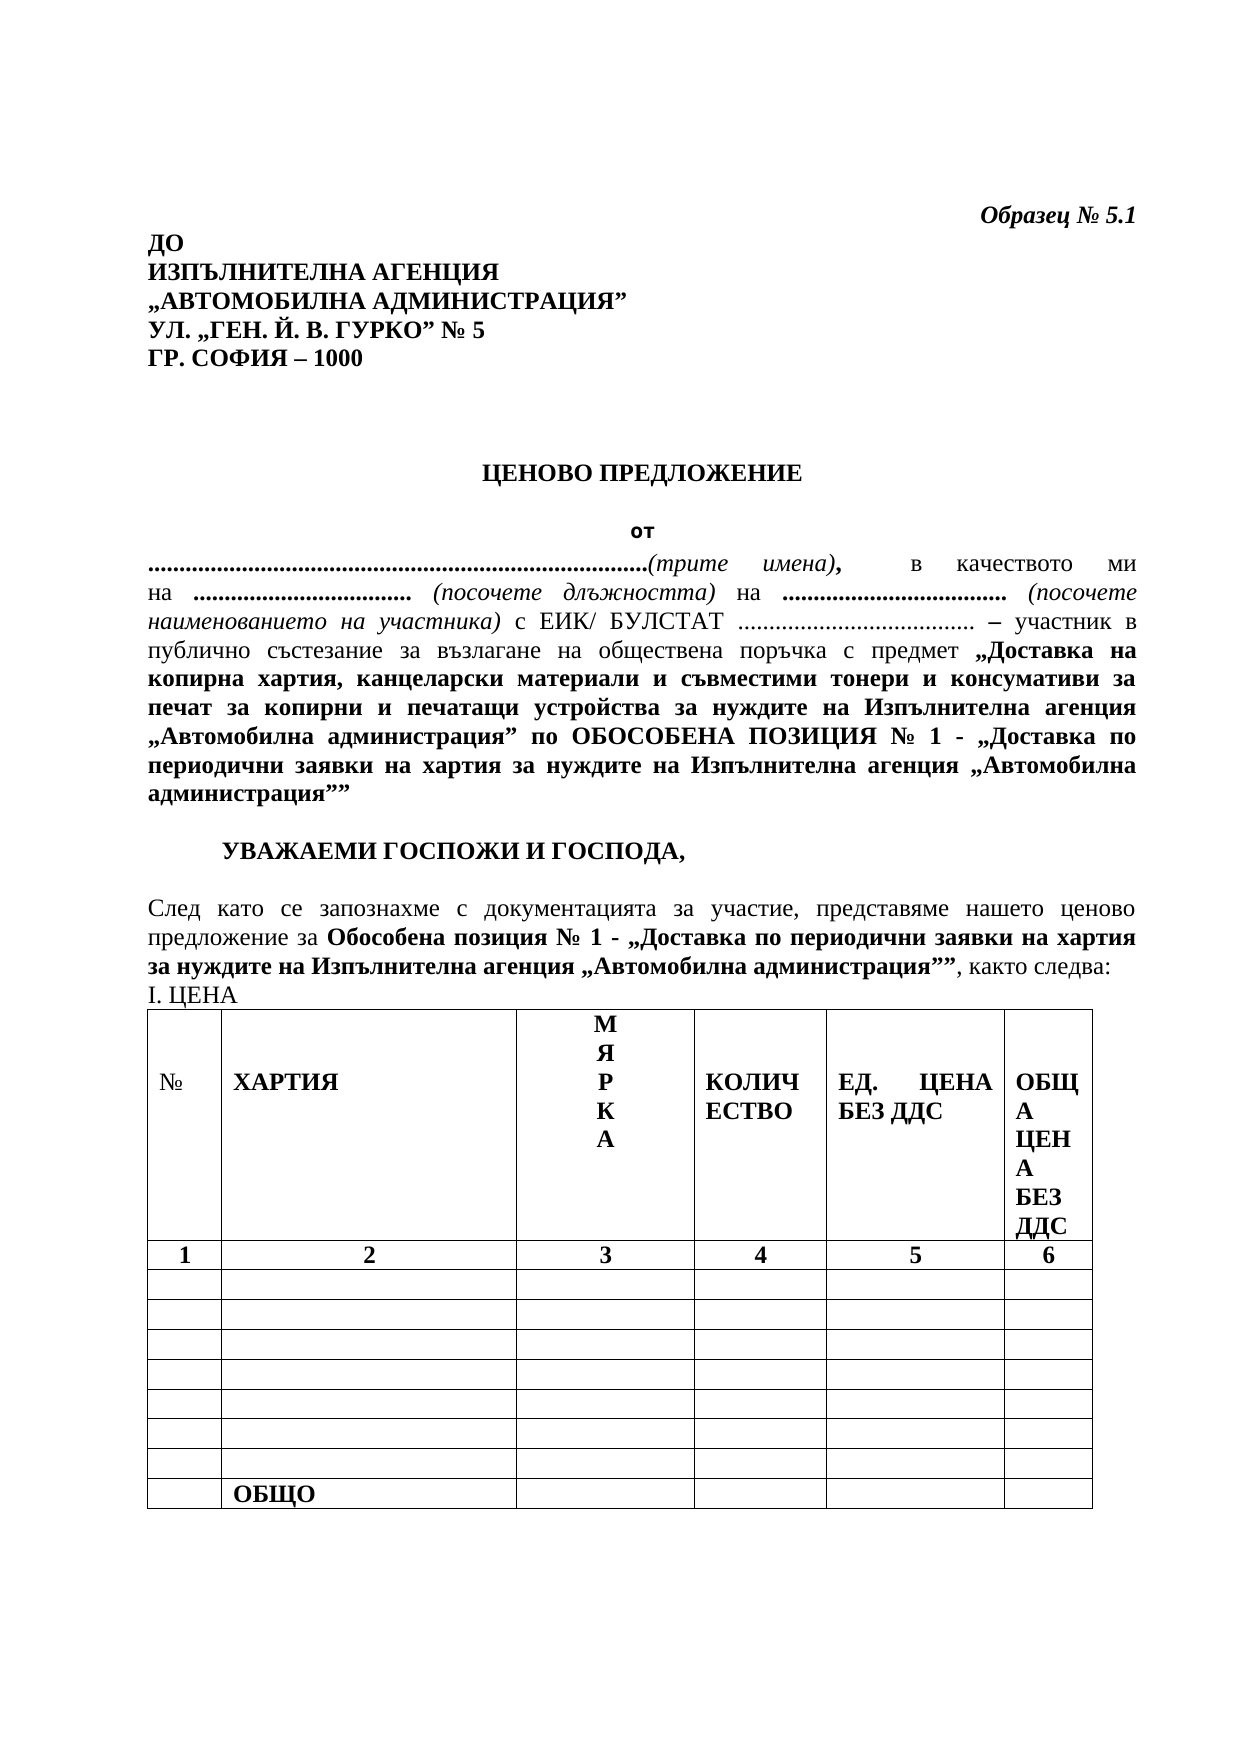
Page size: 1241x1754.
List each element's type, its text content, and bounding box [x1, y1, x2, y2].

table_header ОБЩА ЦЕНА БЕЗ ДДС [1005, 1010, 1092, 1239]
table_cell [695, 1330, 826, 1359]
table_cell [695, 1449, 826, 1478]
table_cell [222, 1300, 516, 1329]
table_cell [827, 1479, 1004, 1508]
table_cell [148, 1390, 221, 1418]
table_cell [148, 1449, 221, 1478]
table_cell 5 [827, 1241, 1004, 1269]
table_cell [827, 1300, 1004, 1329]
table_cell [148, 1330, 221, 1359]
table_header КОЛИЧЕСТВО [695, 1010, 826, 1239]
table_cell [827, 1270, 1004, 1299]
text ЦЕНОВО ПРЕДЛОЖЕНИЕ [148, 458, 1137, 487]
table_cell [1005, 1419, 1092, 1448]
table_cell [148, 1360, 221, 1388]
text ИЗПЪЛНИТЕЛНА АГЕНЦИЯ [148, 257, 1137, 286]
table_cell [222, 1270, 516, 1299]
table_cell [695, 1300, 826, 1329]
table_cell [148, 1270, 221, 1299]
table_cell [695, 1419, 826, 1448]
table_cell 2 [222, 1241, 516, 1269]
text „АВТОМОБИЛНА АДМИНИСТРАЦИЯ” [148, 286, 1137, 315]
table_header ХАРТИЯ [222, 1010, 516, 1239]
table_cell ОБЩО [222, 1479, 516, 1508]
table_cell [148, 1479, 221, 1508]
table_cell [517, 1479, 694, 1508]
table_cell [1005, 1360, 1092, 1388]
table_cell [827, 1419, 1004, 1448]
table_cell [517, 1419, 694, 1448]
table_cell 6 [1005, 1241, 1092, 1269]
table_cell 4 [695, 1241, 826, 1269]
table_cell [1005, 1390, 1092, 1418]
table_cell [695, 1270, 826, 1299]
table_cell [148, 1300, 221, 1329]
table_cell [222, 1449, 516, 1478]
table_cell [695, 1360, 826, 1388]
text ГР. СОФИЯ – 1000 [148, 343, 1137, 372]
text І. ЦЕНА [148, 980, 1137, 1008]
table_cell [827, 1360, 1004, 1388]
table_header М Я Р К А [517, 1010, 694, 1239]
table_cell [1005, 1479, 1092, 1508]
text ................................................................................(трите имена), в качеството ми на ................................... (посочете длъжността) на .................................... (посочете наименованието на участника) с ЕИК/ БУЛСТАТ ...................................... – участник в публично състезание за възлагане на обществена поръчка с предмет „Доставка на копирна хартия, канцеларски материали и съвместими тонери и консумативи за печат за копирни и печатащи устройства за нуждите на Изпълнителна агенция „Автомобилна администрация” по ОБОСОБЕНА ПОЗИЦИЯ № 1 - „Доставка по периодични заявки на хартия за нуждите на Изпълнителна агенция „Автомобилна администрация”” [148, 548, 1137, 807]
text ДО [148, 228, 1137, 257]
table_header ЕД. ЦЕНА БЕЗ ДДС [827, 1010, 1004, 1239]
text УЛ. „ГЕН. Й. В. ГУРКО” № 5 [148, 315, 1137, 343]
table_cell [517, 1330, 694, 1359]
table_header № [148, 1010, 221, 1239]
text След като се запознахме с документацията за участие, представяме нашето ценово предложение за Обособена позиция № 1 - „Доставка по периодични заявки на хартия за нуждите на Изпълнителна агенция „Автомобилна администрация””, както следва: [148, 893, 1137, 980]
table_cell [517, 1360, 694, 1388]
table_cell [517, 1390, 694, 1418]
table_cell [1005, 1270, 1092, 1299]
table_cell [695, 1390, 826, 1418]
table_cell [517, 1449, 694, 1478]
text УВАЖАЕМИ ГОСПОЖИ И ГОСПОДА, [148, 836, 1137, 865]
table_cell [827, 1449, 1004, 1478]
table_cell [1005, 1300, 1092, 1329]
table_cell [827, 1390, 1004, 1418]
table_cell 1 [148, 1241, 221, 1269]
text Образец № 5.1 [148, 200, 1137, 228]
table_cell 3 [517, 1241, 694, 1269]
table_cell [1005, 1330, 1092, 1359]
table_cell [222, 1390, 516, 1418]
table_cell [222, 1419, 516, 1448]
table_cell [827, 1330, 1004, 1359]
table_cell [517, 1300, 694, 1329]
table_cell [517, 1270, 694, 1299]
table_cell [695, 1479, 826, 1508]
table_cell [1005, 1449, 1092, 1478]
table_cell [222, 1330, 516, 1359]
table_cell [222, 1360, 516, 1388]
table_cell [148, 1419, 221, 1448]
text от [148, 516, 1137, 544]
